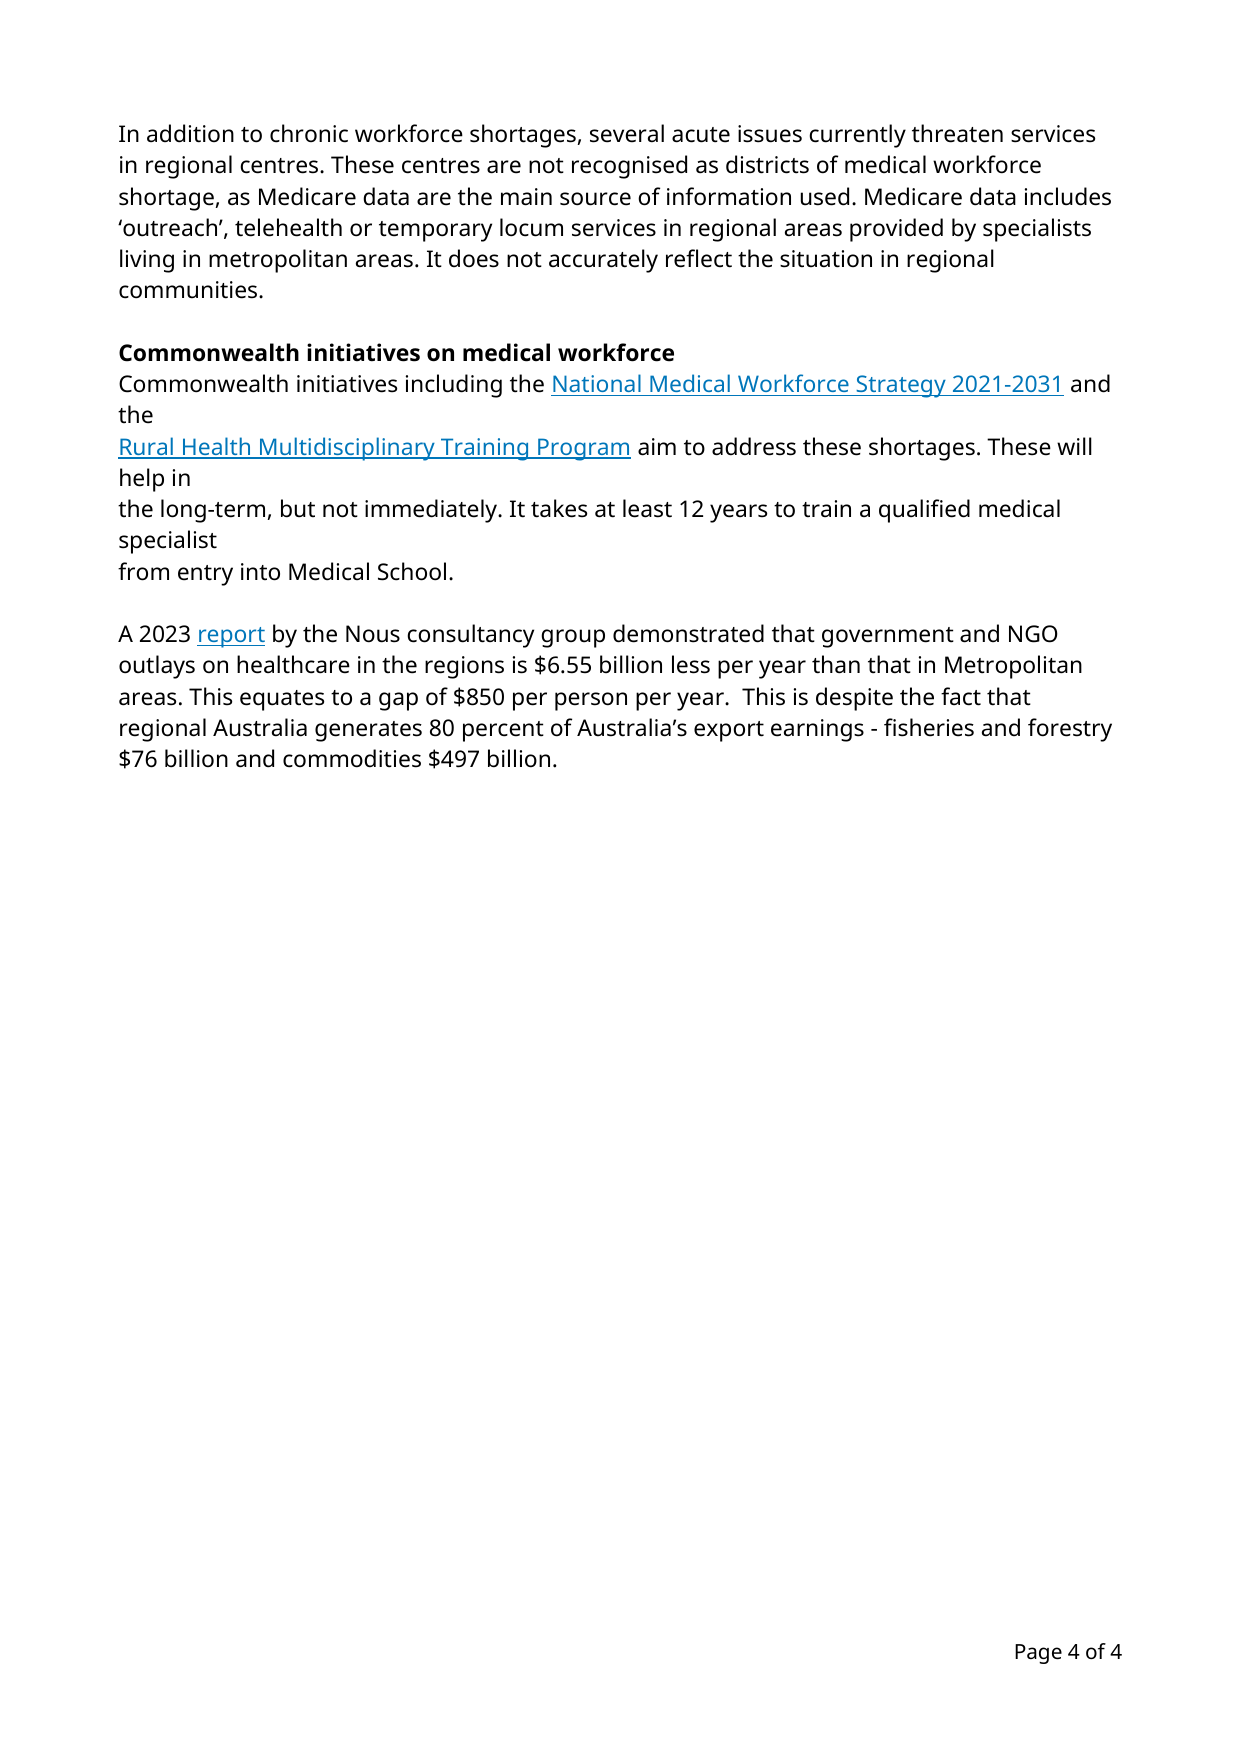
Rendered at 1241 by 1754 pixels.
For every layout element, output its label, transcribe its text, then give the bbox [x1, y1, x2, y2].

text the long-term, but not immediately. It takes at least 12 years to train a qualified medical specialist [118, 493, 1122, 556]
text In addition to chronic workforce shortages, several acute issues currently threaten services in regional centres. These centres are not recognised as districts of medical workforce shortage, as Medicare data are the main source of information used. Medicare data includes ‘outreach’, telehealth or temporary locum services in regional areas provided by specialists living in metropolitan areas. It does not accurately reflect the situation in regional communities. [118, 118, 1122, 306]
text Rural Health Multidisciplinary Training Program aim to address these shortages. These will help in [118, 431, 1122, 493]
text A 2023 report by the Nous consultancy group demonstrated that government and NGO outlays on healthcare in the regions is $6.55 billion less per year than that in Metropolitan areas. This equates to a gap of $850 per person per year. This is despite the fact that regional Australia generates 80 percent of Australia’s export earnings - fisheries and forestry $76 billion and commodities $497 billion. [118, 618, 1122, 774]
text Commonwealth initiatives on medical workforce [118, 337, 1122, 368]
text Commonwealth initiatives including the National Medical Workforce Strategy 2021-2031 and the [118, 368, 1122, 431]
text from entry into Medical School. [118, 556, 1122, 587]
